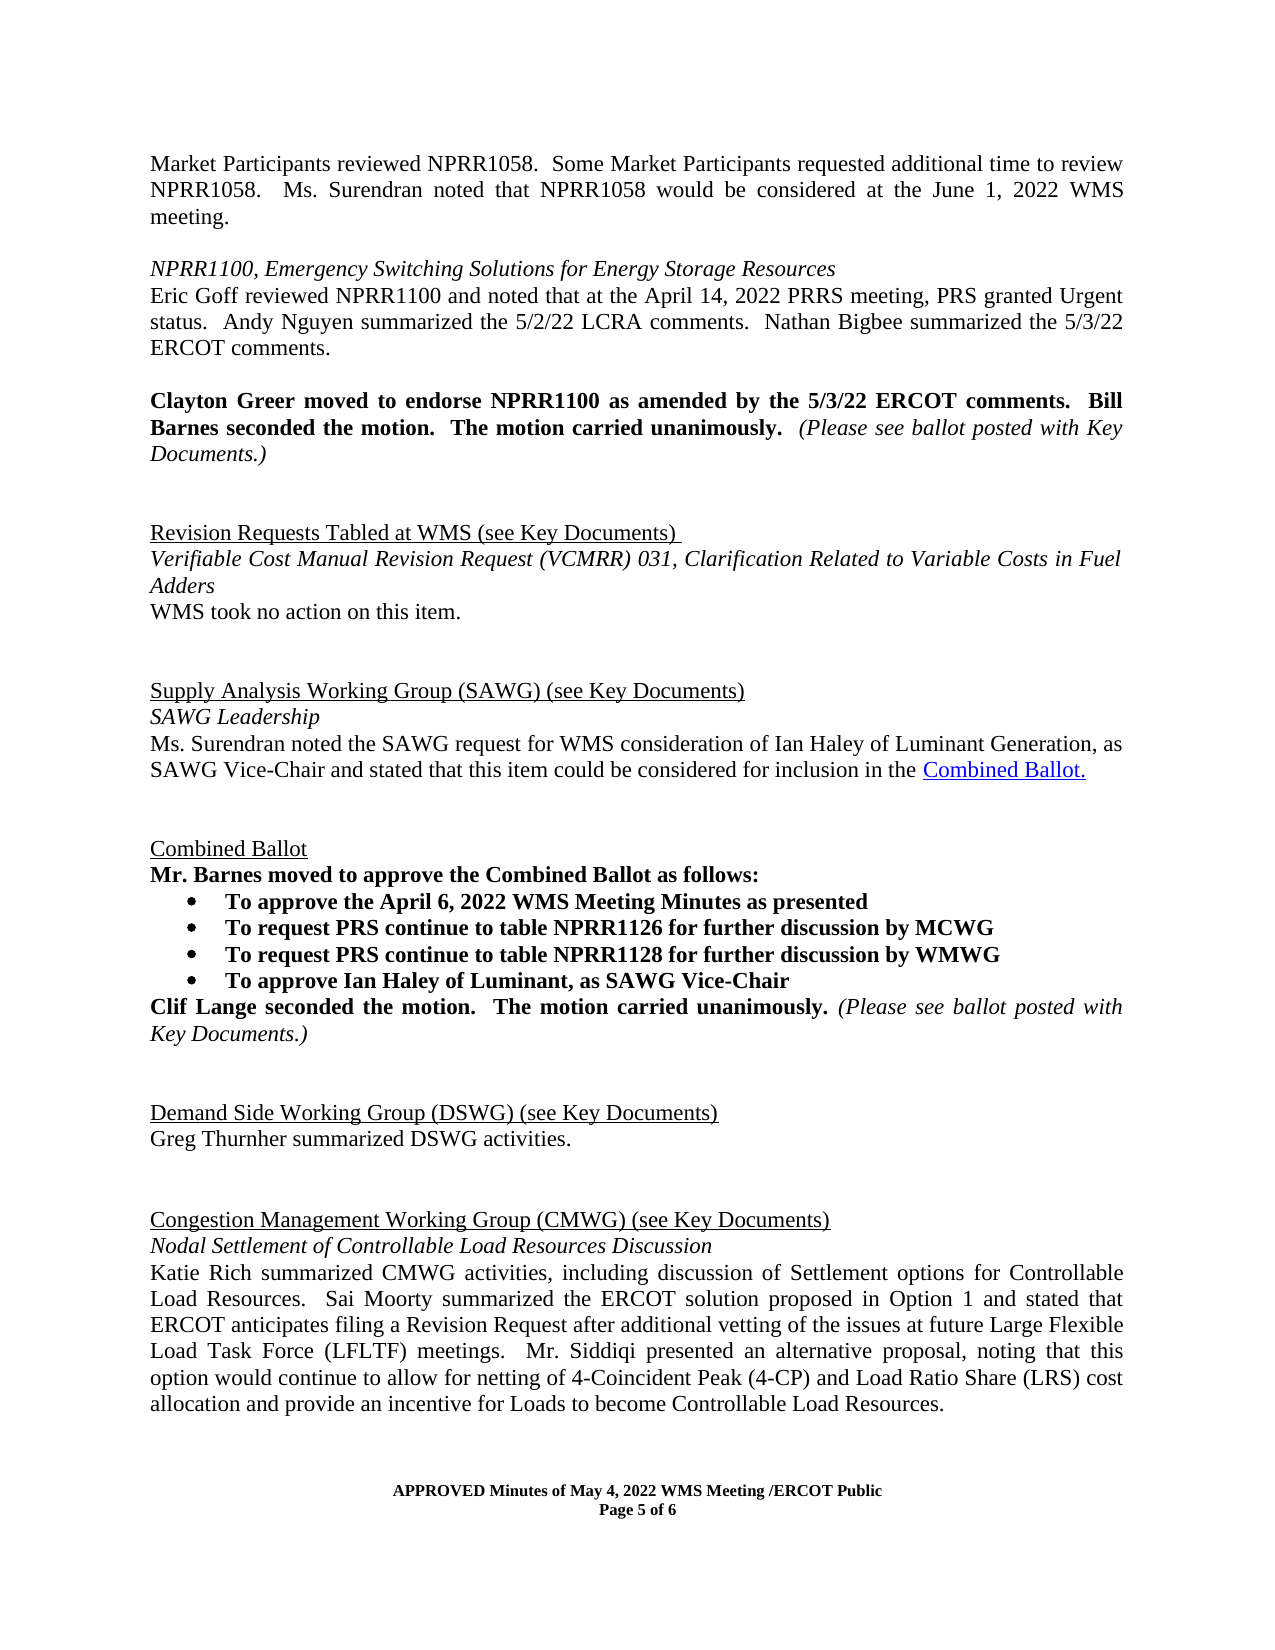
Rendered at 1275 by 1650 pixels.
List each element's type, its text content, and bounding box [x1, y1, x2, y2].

text NPRR1100, Emergency Switching Solutions for Energy Storage Resources [150, 255, 1125, 282]
list To approve Ian Haley of Luminant, as SAWG Vice-Chair [187, 967, 1125, 993]
text Greg Thurnher summarized DSWG activities. [150, 1125, 1125, 1151]
list To approve the April 6, 2022 WMS Meeting Minutes as presented [187, 888, 1125, 914]
text Clif Lange seconded the motion. The motion carried unanimously. (Please see ballot posted with Key Documents.) [150, 993, 1125, 1046]
text Congestion Management Working Group (CMWG) (see Key Documents) [150, 1206, 1125, 1232]
text Eric Goff reviewed NPRR1100 and noted that at the April 14, 2022 PRRS meeting, PRS granted Urgent status. Andy Nguyen summarized the 5/2/22 LCRA comments. Nathan Bigbee summarized the 5/3/22 ERCOT comments. [150, 282, 1125, 361]
text Nodal Settlement of Controllable Load Resources Discussion [150, 1232, 1125, 1258]
text Ms. Surendran noted the SAWG request for WMS consideration of Ian Haley of Luminant Generation, as SAWG Vice-Chair and stated that this item could be considered for inclusion in the Combined Ballot. [150, 730, 1125, 782]
text SAWG Leadership [150, 703, 1125, 730]
text Katie Rich summarized CMWG activities, including discussion of Settlement options for Controllable Load Resources. Sai Moorty summarized the ERCOT solution proposed in Option 1 and stated that ERCOT anticipates filing a Revision Request after additional vetting of the issues at future Large Flexible Load Task Force (LFLTF) meetings. Mr. Siddiqi presented an alternative proposal, noting that this option would continue to allow for netting of 4-Coincident Peak (4-CP) and Load Ratio Share (LRS) cost allocation and provide an incentive for Loads to become Controllable Load Resources. [150, 1258, 1125, 1417]
text Clayton Greer moved to endorse NPRR1100 as amended by the 5/3/22 ERCOT comments. Bill Barnes seconded the motion. The motion carried unanimously. (Please see ballot posted with Key Documents.) [150, 387, 1125, 466]
text Demand Side Working Group (DSWG) (see Key Documents) [150, 1099, 1125, 1125]
text WMS took no action on this item. [150, 598, 1125, 624]
text Mr. Barnes moved to approve the Combined Ballot as follows: [150, 862, 1125, 888]
text Combined Ballot [150, 835, 1125, 862]
list To request PRS continue to table NPRR1128 for further discussion by WMWG [187, 941, 1125, 967]
list To request PRS continue to table NPRR1126 for further discussion by MCWG [187, 914, 1125, 941]
text Market Participants reviewed NPRR1058. Some Market Participants requested additional time to review NPRR1058. Ms. Surendran noted that NPRR1058 would be considered at the June 1, 2022 WMS meeting. [150, 150, 1125, 229]
text Revision Requests Tabled at WMS (see Key Documents) [150, 519, 1125, 545]
text Supply Analysis Working Group (SAWG) (see Key Documents) [150, 677, 1125, 703]
text Verifiable Cost Manual Revision Request (VCMRR) 031, Clarification Related to Variable Costs in Fuel Adders [150, 545, 1125, 598]
